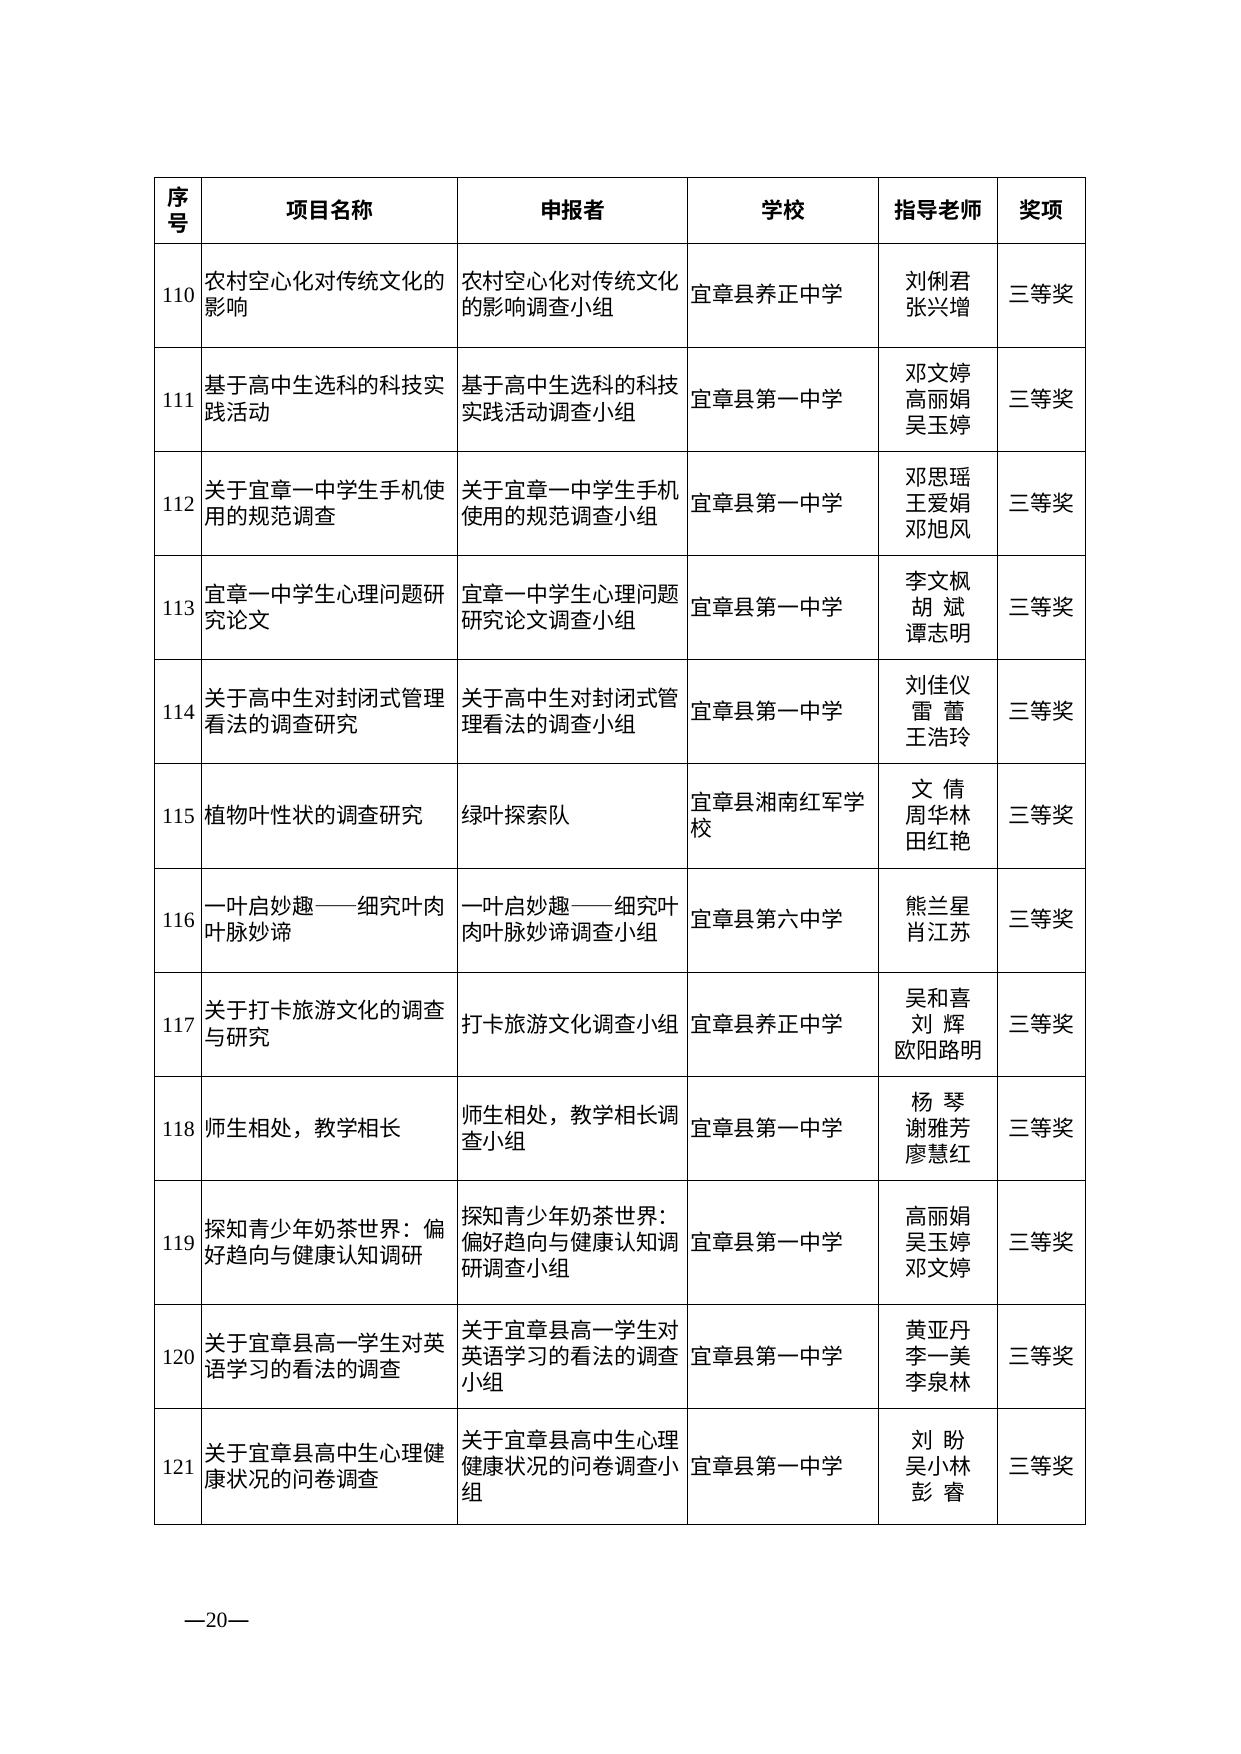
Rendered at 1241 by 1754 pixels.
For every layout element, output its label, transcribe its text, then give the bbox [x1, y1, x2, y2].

table_cell 三等奖 [998, 1181, 1085, 1304]
table_cell 关于高中生对封闭式管理看法的调查研究 [202, 660, 457, 763]
table_cell 农村空心化对传统文化的影响调查小组 [458, 244, 687, 347]
table_cell 基于高中生选科的科技实践活动 [202, 348, 457, 451]
table_cell 三等奖 [998, 764, 1085, 867]
table_cell 114 [155, 660, 201, 763]
table_cell 一叶启妙趣——细究叶肉叶脉妙谛 [202, 869, 457, 972]
table_cell 关于宜章县高一学生对英语学习的看法的调查 [202, 1305, 457, 1408]
table_cell 宜章县第一中学 [688, 1077, 878, 1180]
table_cell 关于宜章一中学生手机使用的规范调查 [202, 452, 457, 555]
table_cell 宜章县第一中学 [688, 452, 878, 555]
table_cell 李文枫 胡 斌 谭志明 [879, 556, 997, 659]
table_cell 探知青少年奶茶世界：偏好趋向与健康认知调研 [202, 1181, 457, 1304]
table_cell 113 [155, 556, 201, 659]
table_cell 三等奖 [998, 452, 1085, 555]
table_cell 三等奖 [998, 1409, 1085, 1523]
table_cell 熊兰星 肖江苏 [879, 869, 997, 972]
table_cell 三等奖 [998, 1305, 1085, 1408]
table_cell 文 倩 周华林 田红艳 [879, 764, 997, 867]
table_cell 吴和喜 刘 辉 欧阳路明 [879, 973, 997, 1076]
table_cell 关于宜章县高中生心理健康状况的问卷调查 [202, 1409, 457, 1523]
table_cell 117 [155, 973, 201, 1076]
table_cell 三等奖 [998, 660, 1085, 763]
table_cell 宜章县第六中学 [688, 869, 878, 972]
table_cell 邓思瑶 王爱娟 邓旭风 [879, 452, 997, 555]
table_cell 刘 盼 吴小林 彭 睿 [879, 1409, 997, 1523]
table_cell 宜章县第一中学 [688, 1181, 878, 1304]
table_cell 110 [155, 244, 201, 347]
table_header 项目名称 [202, 178, 457, 242]
table_header 指导老师 [879, 178, 997, 242]
table_cell 三等奖 [998, 348, 1085, 451]
table_cell 关于高中生对封闭式管理看法的调查小组 [458, 660, 687, 763]
table_cell 高丽娟 吴玉婷 邓文婷 [879, 1181, 997, 1304]
table_cell 宜章县第一中学 [688, 660, 878, 763]
table_cell 农村空心化对传统文化的影响 [202, 244, 457, 347]
table_cell 116 [155, 869, 201, 972]
table_cell 基于高中生选科的科技实践活动调查小组 [458, 348, 687, 451]
table_cell 刘佳仪 雷 蕾 王浩玲 [879, 660, 997, 763]
table_header 学校 [688, 178, 878, 242]
table_cell 宜章县养正中学 [688, 244, 878, 347]
table_cell 植物叶性状的调查研究 [202, 764, 457, 867]
table_cell 120 [155, 1305, 201, 1408]
table_cell 关于打卡旅游文化的调查与研究 [202, 973, 457, 1076]
table_header 奖项 [998, 178, 1085, 242]
table_cell 刘俐君 张兴增 [879, 244, 997, 347]
table_cell 宜章县第一中学 [688, 556, 878, 659]
table_cell 一叶启妙趣——细究叶肉叶脉妙谛调查小组 [458, 869, 687, 972]
table_cell 宜章县第一中学 [688, 1409, 878, 1523]
table_cell 111 [155, 348, 201, 451]
table_cell 112 [155, 452, 201, 555]
table_cell 关于宜章一中学生手机使用的规范调查小组 [458, 452, 687, 555]
table_cell 宜章一中学生心理问题研究论文调查小组 [458, 556, 687, 659]
table_cell 三等奖 [998, 973, 1085, 1076]
table_cell 关于宜章县高一学生对英语学习的看法的调查小组 [458, 1305, 687, 1408]
table_cell 关于宜章县高中生心理健康状况的问卷调查小组 [458, 1409, 687, 1523]
table_cell 三等奖 [998, 556, 1085, 659]
table_cell 师生相处，教学相长调查小组 [458, 1077, 687, 1180]
table_cell 118 [155, 1077, 201, 1180]
table_cell 师生相处，教学相长 [202, 1077, 457, 1180]
table_cell 打卡旅游文化调查小组 [458, 973, 687, 1076]
table_cell 三等奖 [998, 1077, 1085, 1180]
table_cell 宜章一中学生心理问题研究论文 [202, 556, 457, 659]
table_cell 三等奖 [998, 869, 1085, 972]
table_header 申报者 [458, 178, 687, 242]
table_cell 绿叶探索队 [458, 764, 687, 867]
table_cell 121 [155, 1409, 201, 1523]
table_cell 杨 琴 谢雅芳 廖慧红 [879, 1077, 997, 1180]
table_cell 宜章县养正中学 [688, 973, 878, 1076]
table_cell 119 [155, 1181, 201, 1304]
table_cell 宜章县湘南红军学校 [688, 764, 878, 867]
table_cell 三等奖 [998, 244, 1085, 347]
table_cell 115 [155, 764, 201, 867]
table_cell 黄亚丹 李一美 李泉林 [879, 1305, 997, 1408]
table_cell 邓文婷 高丽娟 吴玉婷 [879, 348, 997, 451]
table_header 序号 [155, 178, 201, 242]
table_cell 宜章县第一中学 [688, 1305, 878, 1408]
table_cell 宜章县第一中学 [688, 348, 878, 451]
table_cell 探知青少年奶茶世界：偏好趋向与健康认知调研调查小组 [458, 1181, 687, 1304]
